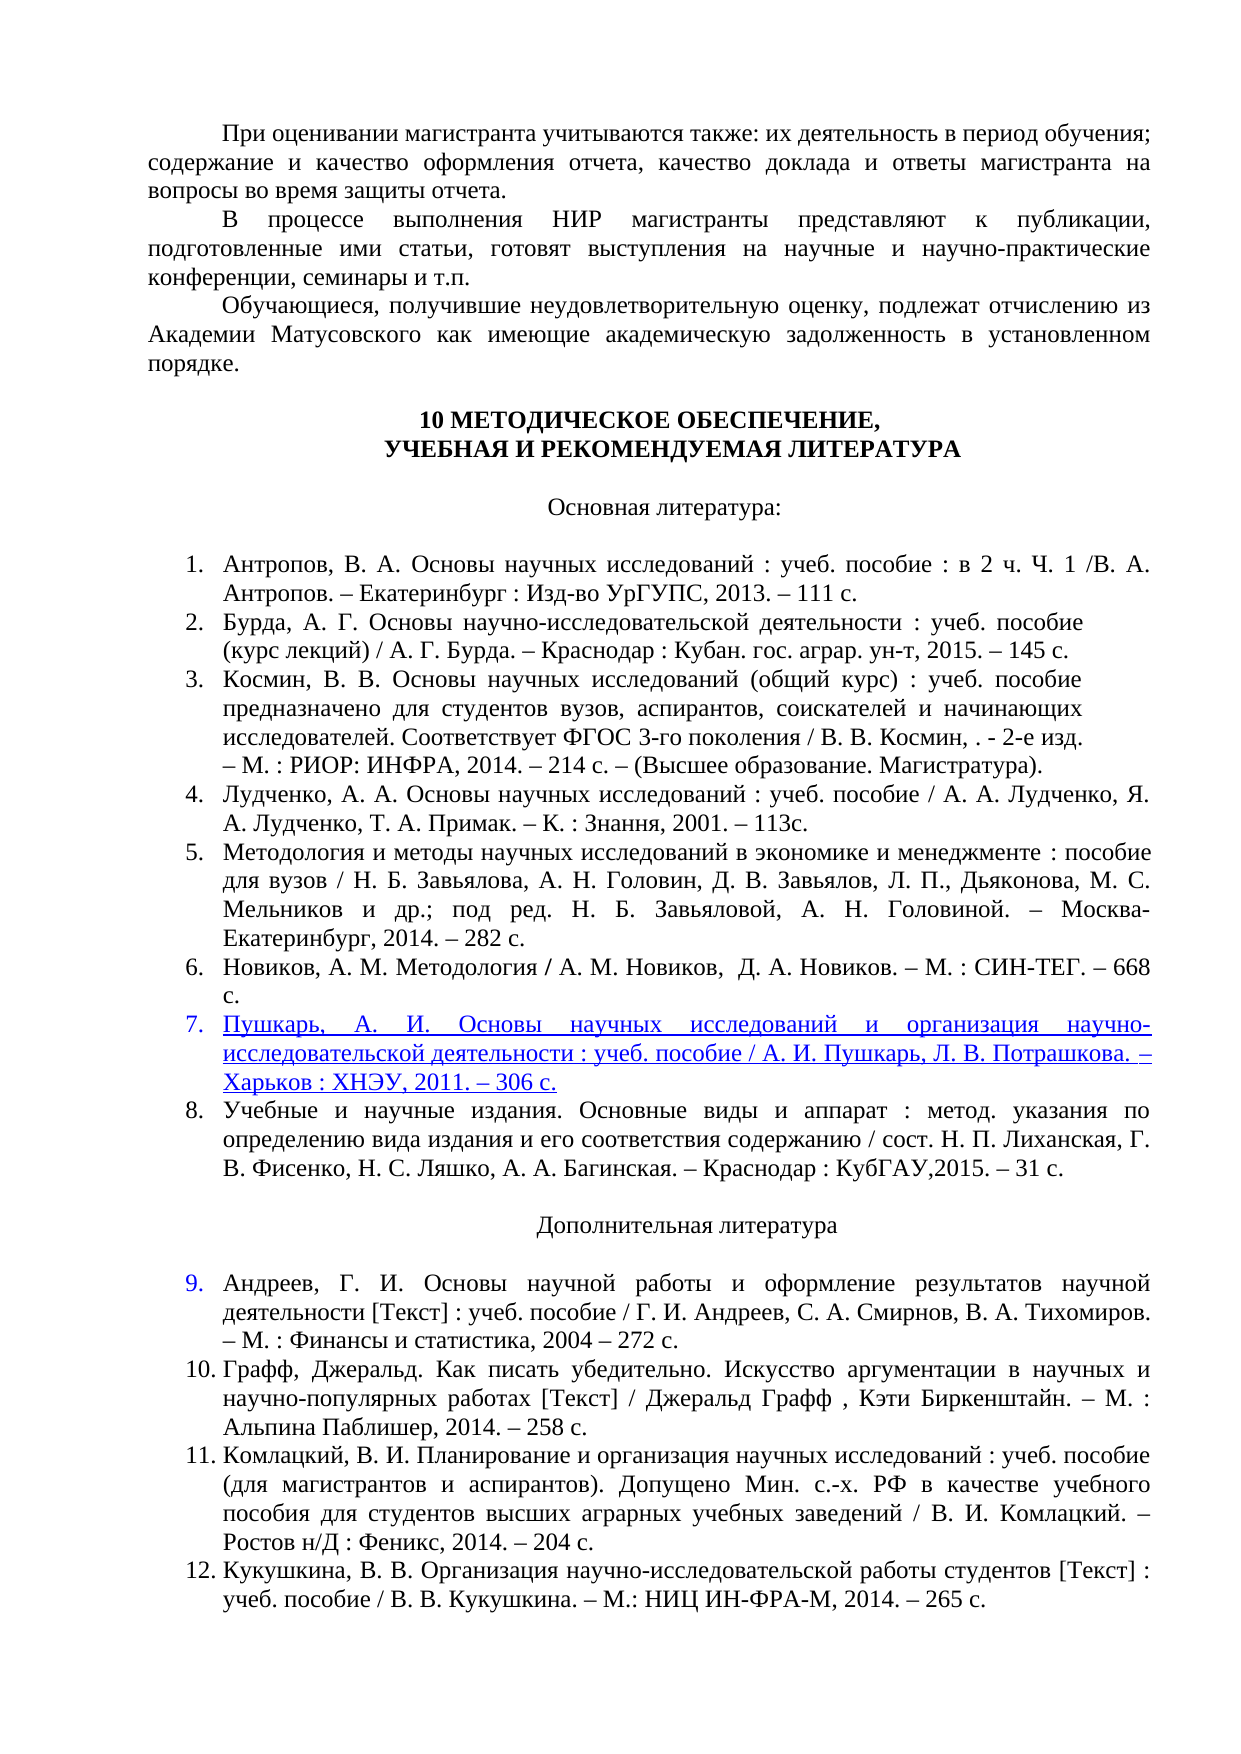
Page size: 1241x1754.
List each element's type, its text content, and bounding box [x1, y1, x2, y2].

list Космин, В. В. Основы научных исследований (общий курс) : учеб. пособие предназначено для студентов вузов, аспирантов, соискателей и начинающих исследователей. Соответствует ФГОС 3-го поколения / В. В. Космин, . - 2-е изд. – М. : РИОР: ИНФРА, 2014. – 214 с. – (Высшее образование. Магистратура). [185, 664, 1083, 779]
list Андреев, Г. И. Основы научной работы и оформление результатов научной деятельности [Текст] : учеб. пособие / Г. И. Андреев, С. А. Смирнов, В. А. Тихомиров. – М. : Финансы и статистика, 2004 – 272 с. [185, 1268, 1152, 1354]
list Бурда, А. Г. Основы научно-исследовательской деятельности : учеб. пособие (курс лекций) / А. Г. Бурда. – Краснодар : Кубан. гос. аграр. ун-т, 2015. – 145 с. [185, 607, 1083, 664]
list Антропов, В. А. Основы научных исследований : учеб. пособие : в 2 ч. Ч. 1 /В. А. Антропов. – Екатеринбург : Изд-во УрГУПС, 2013. – 111 с. [185, 549, 1152, 607]
text Основная литература: [148, 492, 1122, 521]
text Обучающиеся, получившие неудовлетворительную оценку, подлежат отчислению из Академии Матусовского как имеющие академическую задолженность в установленном порядке. [148, 291, 1152, 377]
list Кукушкина, В. В. Организация научно-исследовательской работы студентов [Текст] : учеб. пособие / В. В. Кукушкина. – М.: НИЦ ИН-ФРА-М, 2014. – 265 с. [185, 1556, 1152, 1613]
text учебная и РЕКОМЕНДУЕМАЯ ЛИТЕРАТУРА [223, 434, 1122, 463]
list Лудченко, А. А. Основы научных исследований : учеб. пособие / А. А. Лудченко, Я. А. Лудченко, Т. А. Примак. – К. : Знання, 2001. – 113с. [185, 779, 1152, 837]
list Новиков, А. М. Методология / А. М. Новиков, Д. А. Новиков. – М. : СИН-ТЕГ. – 668 с. [185, 952, 1152, 1009]
list Дополнительная литература [223, 1211, 1152, 1239]
list Графф, Джеральд. Как писать убедительно. Искусство аргументации в научных и научно-популярных работах [Текст] / Джеральд Графф , Кэти Биркенштайн. – М. : Альпина Паблишер, 2014. – 258 c. [185, 1354, 1152, 1441]
text В процессе выполнения НИР магистранты представляют к публикации, подготовленные ими статьи, готовят выступления на научные и научно-практические конференции, семинары и т.п. [148, 204, 1152, 291]
list Пушкарь, А. И. Основы научных исследований и организация научно-исследовательской деятельности : учеб. пособие / А. И. Пушкарь, Л. В. Потрашкова. – Харьков : ХНЭУ, 2011. – 306 с. [185, 1009, 1152, 1096]
text При оценивании магистранта учитываются также: их деятельность в период обучения; содержание и качество оформления отчета, качество доклада и ответы магистранта на вопросы во время защиты отчета. [148, 118, 1152, 204]
text 10 Методическое обеспечение, [148, 406, 1152, 434]
list Комлацкий, В. И. Планирование и организация научных исследований : учеб. пособие (для магистрантов и аспирантов). Допущено Мин. с.-х. РФ в качестве учебного пособия для студентов высших аграрных учебных заведений / В. И. Комлацкий. – Ростов н/Д : Феникс, 2014. – 204 с. [185, 1441, 1152, 1556]
list Методология и методы научных исследований в экономике и менеджменте : пособие для вузов / Н. Б. Завьялова, А. Н. Головин, Д. В. Завьялов, Л. П., Дьяконова, М. С. Мельников и др.; под ред. Н. Б. Завьяловой, А. Н. Головиной. – Москва- Екатеринбург, 2014. – 282 с. [185, 837, 1152, 952]
list Учебные и научные издания. Основные виды и аппарат : метод. указания по определению вида издания и его соответствия содержанию / сост. Н. П. Лиханская, Г. В. Фисенко, Н. С. Ляшко, А. А. Багинская. – Краснодар : КубГАУ,2015. – 31 с. [185, 1096, 1152, 1182]
